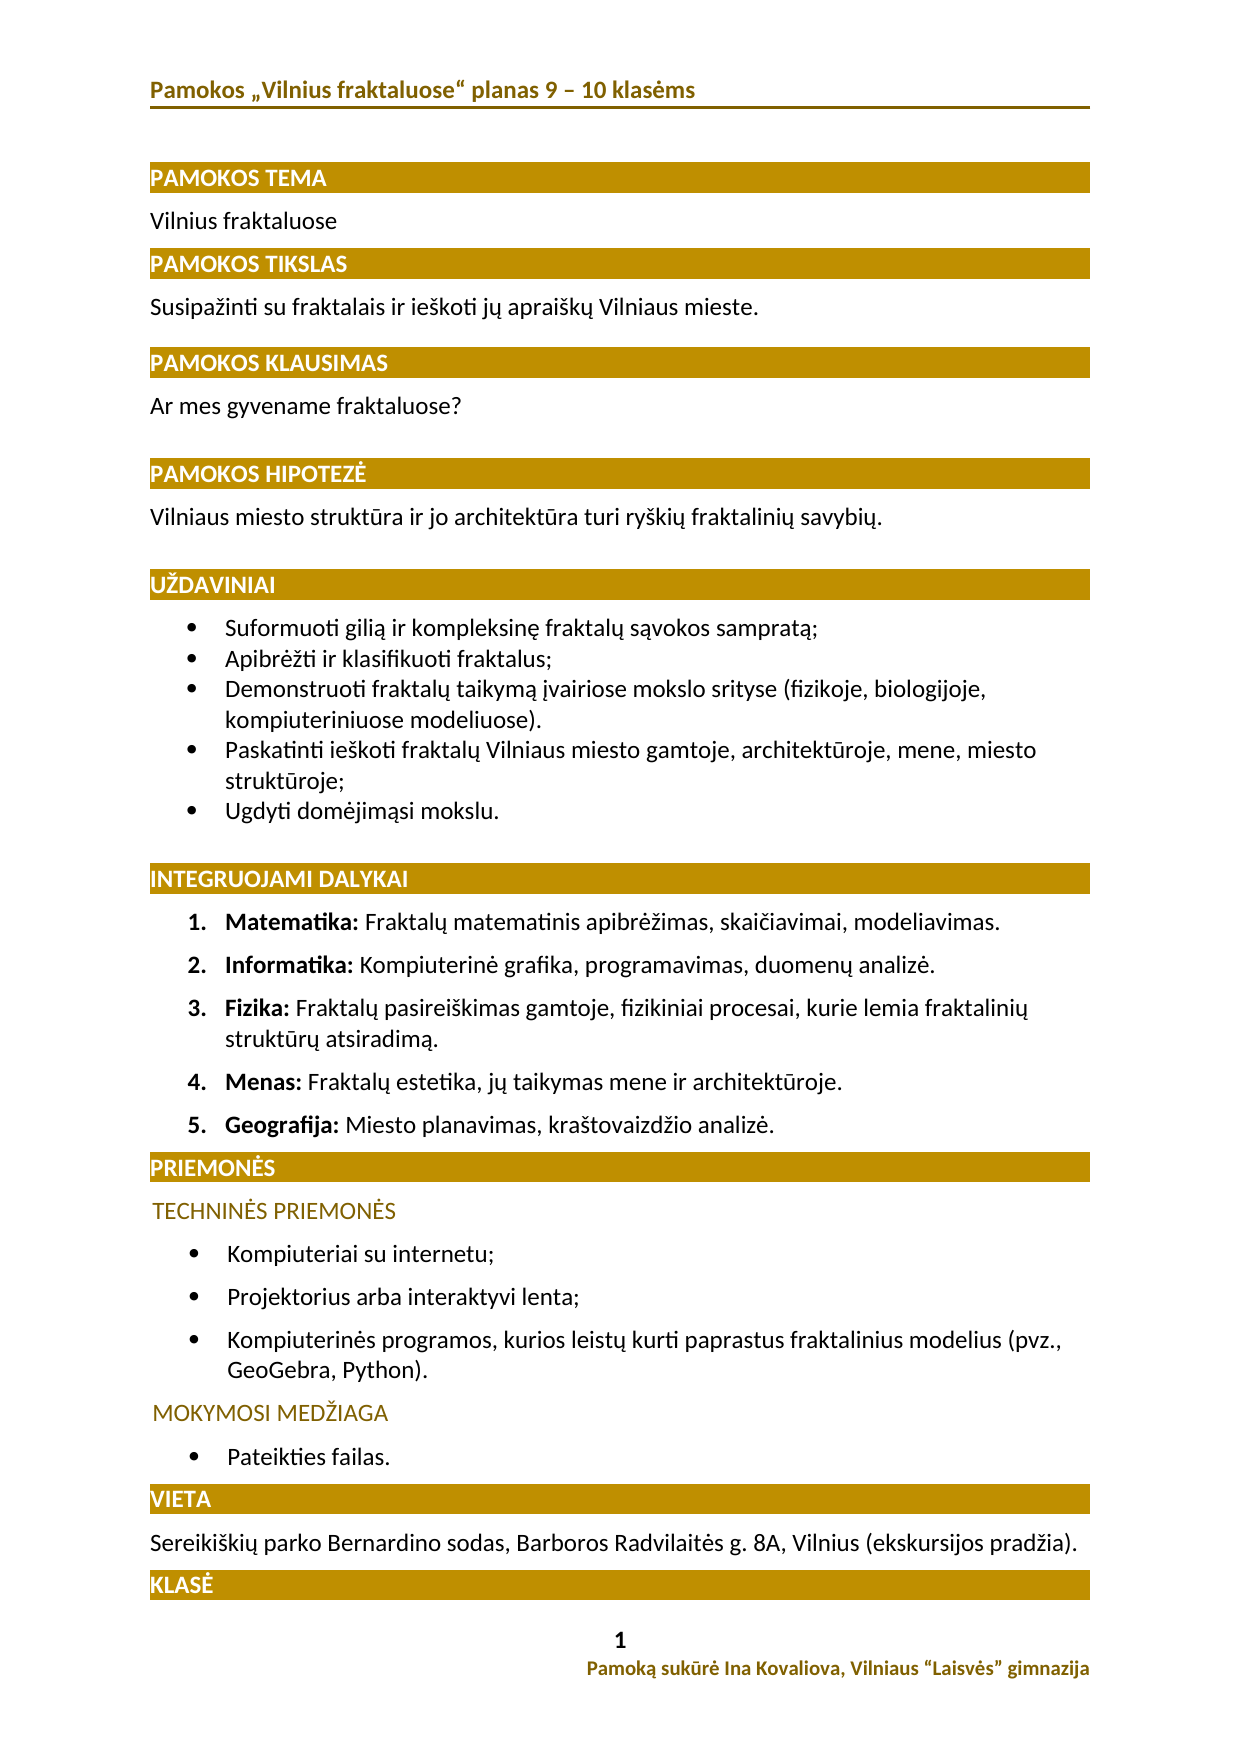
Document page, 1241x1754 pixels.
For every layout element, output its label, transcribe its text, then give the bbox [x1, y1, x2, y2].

list Kompiuteriai su internetu; [189, 1238, 1090, 1268]
list Ugdyti domėjimąsi mokslu. [187, 795, 1090, 826]
text Ar mes gyvename fraktaluose? [150, 390, 1090, 421]
list Matematika: Fraktalų matematinis apibrėžimas, skaičiavimai, modeliavimas. [187, 906, 1090, 937]
list Menas: Fraktalų estetika, jų taikymas mene ir architektūroje. [187, 1066, 1090, 1096]
text PAMOKOS KLAUSIMAS [150, 347, 1090, 378]
text UŽDAVINIAI [150, 569, 1090, 600]
text INTEGRUOJAMI DALYKAI [150, 863, 1090, 894]
text Sereikiškių parko Bernardino sodas, Barboros Radvilaitės g. 8A, Vilnius (ekskursijos pradžia). [150, 1527, 1090, 1557]
text Vilnius fraktaluose [150, 206, 1090, 236]
list Projektorius arba interaktyvi lenta; [189, 1281, 1090, 1312]
text PRIEMONĖS [150, 1152, 1090, 1182]
list Demonstruoti fraktalų taikymą įvairiose mokslo srityse (fizikoje, biologijoje, kompiuteriniuose modeliuose). [187, 673, 1090, 734]
list Fizika: Fraktalų pasireiškimas gamtoje, fizikiniai procesai, kurie lemia fraktalinių struktūrų atsiradimą. [187, 992, 1090, 1053]
text VIETA [150, 1484, 1090, 1514]
list Suformuoti gilią ir kompleksinę fraktalų sąvokos sampratą; [187, 612, 1090, 643]
text MOKYMOSI MEDŽIAGA [152, 1398, 1090, 1428]
list Informatika: Kompiuterinė grafika, programavimas, duomenų analizė. [187, 949, 1090, 980]
text KLASĖ [150, 1570, 1090, 1600]
text PAMOKOS TIKSLAS [150, 248, 1090, 279]
list Pateikties failas. [189, 1441, 1090, 1471]
text TECHNINĖS PRIEMONĖS [152, 1195, 1090, 1226]
text Susipažinti su fraktalais ir ieškoti jų apraiškų Vilniaus mieste. [150, 292, 1090, 322]
list Kompiuterinės programos, kurios leistų kurti paprastus fraktalinius modelius (pvz., GeoGebra, Python). [189, 1324, 1090, 1385]
text PAMOKOS HIPOTEZĖ [150, 458, 1090, 489]
list Geografija: Miesto planavimas, kraštovaizdžio analizė. [187, 1109, 1090, 1139]
text PAMOKOS TEMA [150, 162, 1090, 193]
list Apibrėžti ir klasifikuoti fraktalus; [187, 643, 1090, 673]
text Vilniaus miesto struktūra ir jo architektūra turi ryškių fraktalinių savybių. [150, 501, 1090, 532]
list Paskatinti ieškoti fraktalų Vilniaus miesto gamtoje, architektūroje, mene, miesto struktūroje; [187, 734, 1090, 795]
